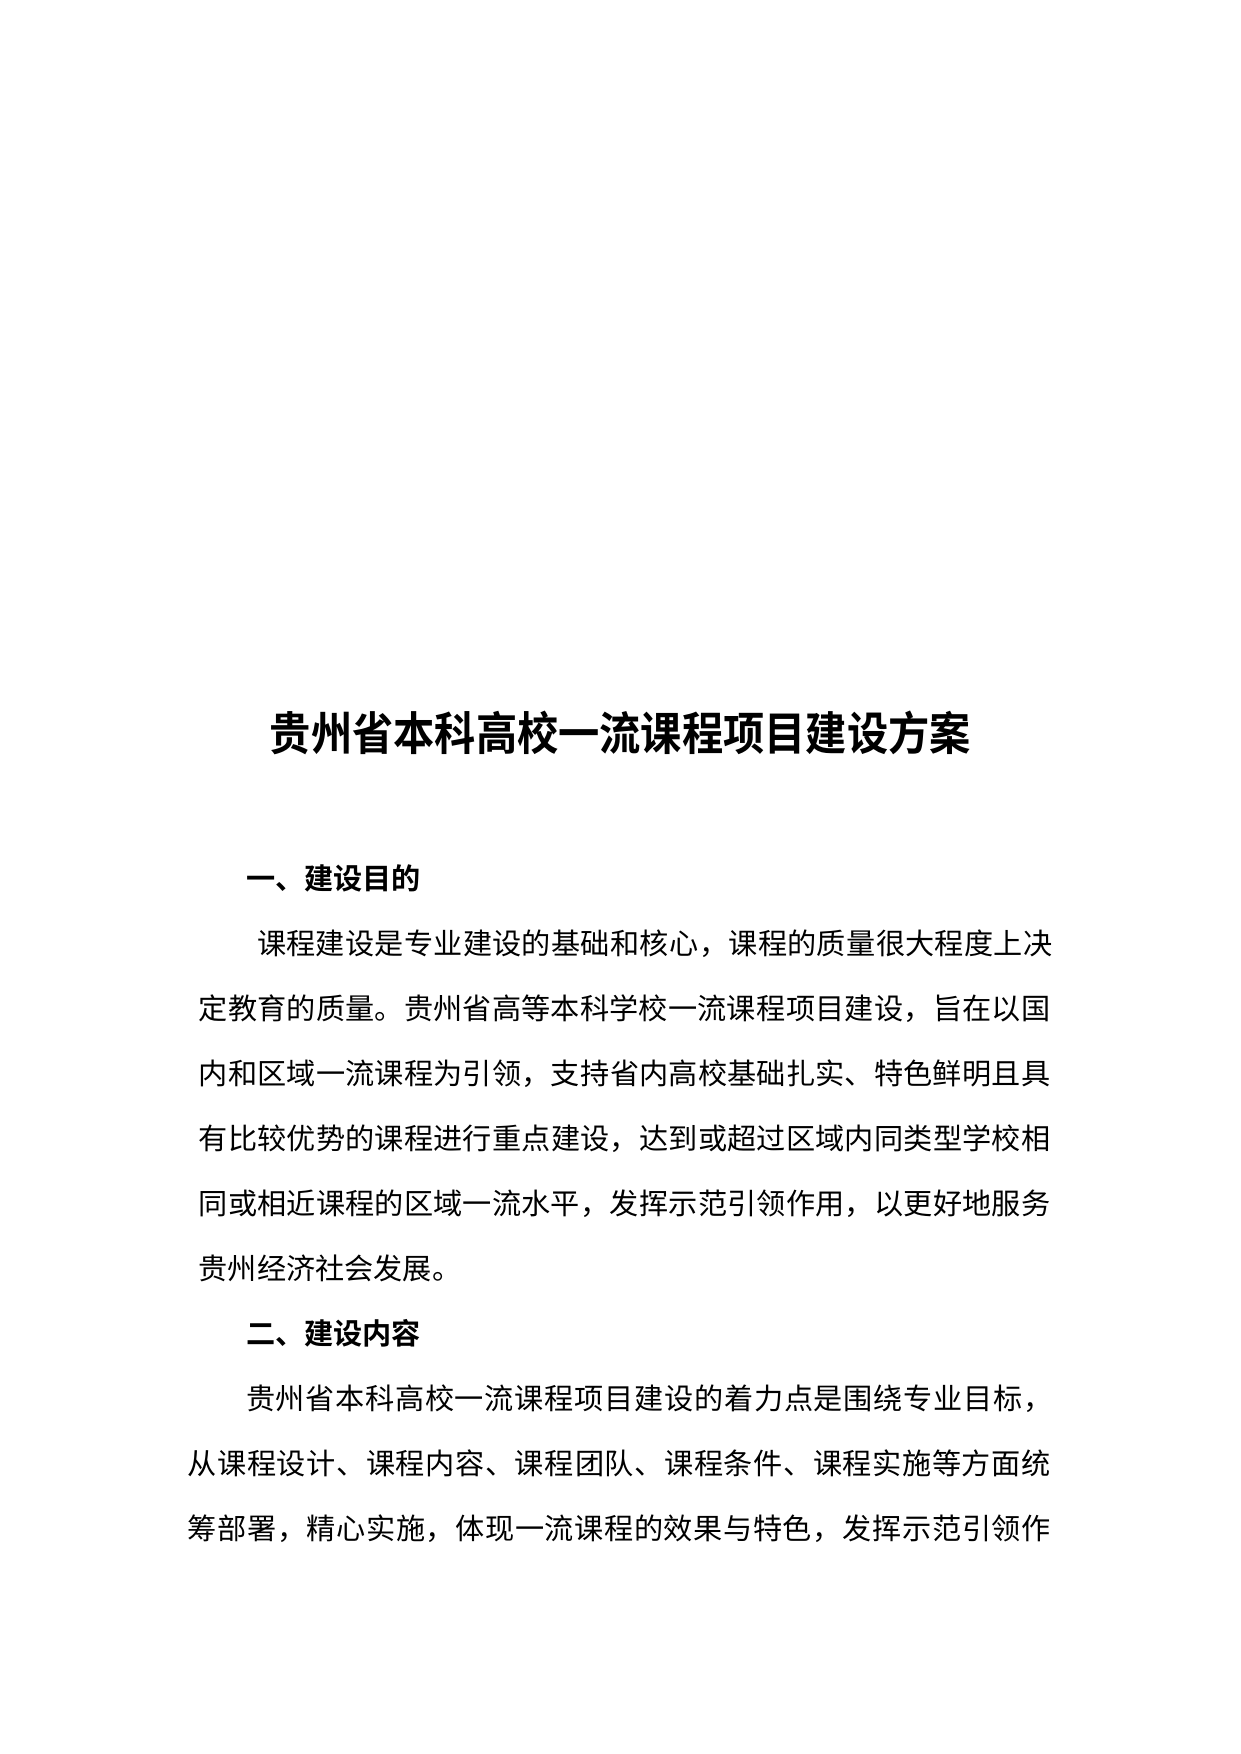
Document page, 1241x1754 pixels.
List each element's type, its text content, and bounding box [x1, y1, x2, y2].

text 课程建设是专业建设的基础和核心，课程的质量很大程度上决定教育的质量。贵州省高等本科学校一流课程项目建设，旨在以国内和区域一流课程为引领，支持省内高校基础扎实、特色鲜明且具有比较优势的课程进行重点建设，达到或超过区域内同类型学校相同或相近课程的区域一流水平，发挥示范引领作用，以更好地服务贵州经济社会发展。 [198, 909, 1053, 1299]
text 二、建设内容 [187, 1299, 1053, 1364]
text 一、建设目的 [187, 844, 1053, 909]
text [187, 1364, 1053, 1559]
text 贵州省本科高校一流课程项目建设方案 [187, 682, 1053, 779]
